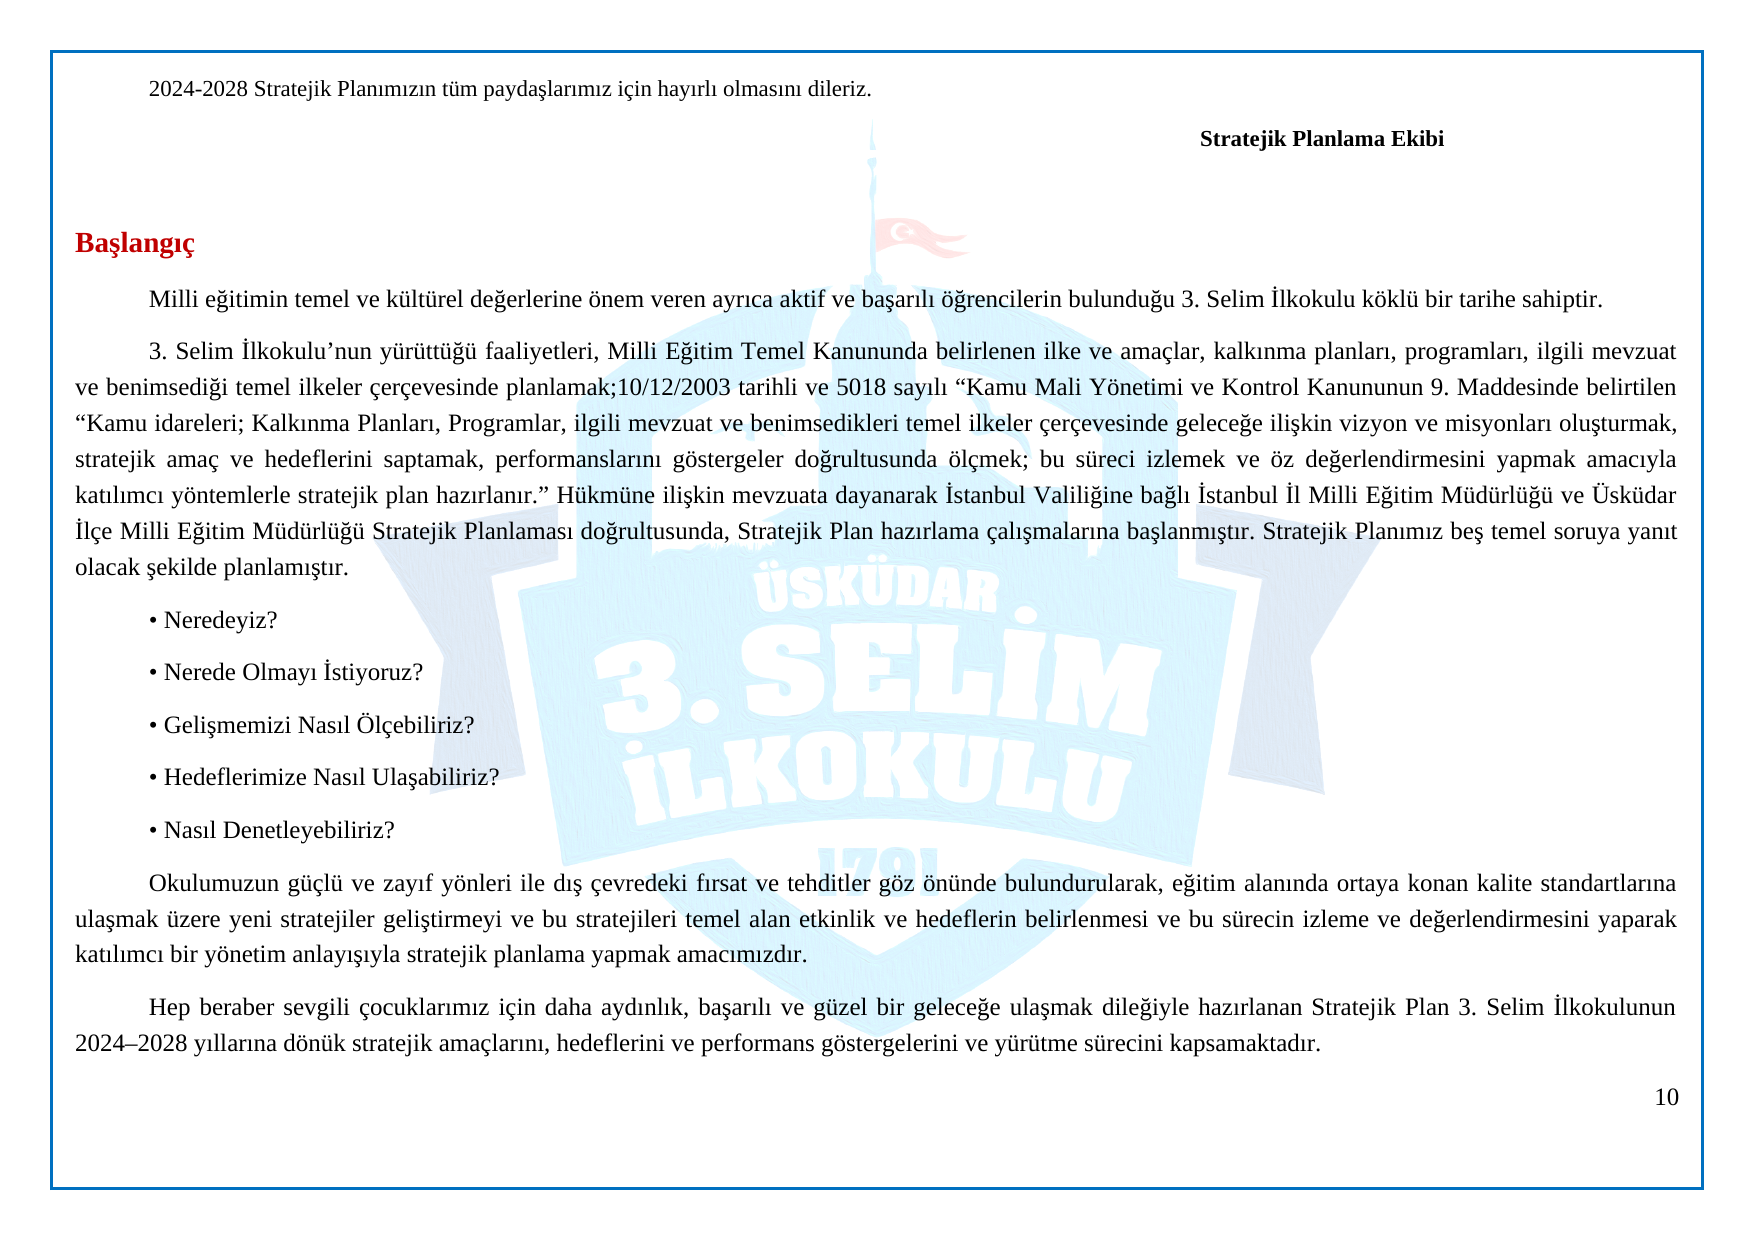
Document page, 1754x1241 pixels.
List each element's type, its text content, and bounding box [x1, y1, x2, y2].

text 2024-2028 Stratejik Planımızın tüm paydaşlarımız için hayırlı olmasını dileriz. [75, 75, 1679, 101]
text Başlangıç [75, 225, 1679, 259]
text 3. Selim İlkokulu’nun yürüttüğü faaliyetleri, Milli Eğitim Temel Kanununda belirlenen ilke ve amaçlar, kalkınma planları, programları, ilgili mevzuat ve benimsediği temel ilkeler çerçevesinde planlamak;10/12/2003 tarihli ve 5018 sayılı “Kamu Mali Yönetimi ve Kontrol Kanununun 9. Maddesinde belirtilen “Kamu idareleri; Kalkınma Planları, Programlar, ilgili mevzuat ve benimsedikleri temel ilkeler çerçevesinde geleceğe ilişkin vizyon ve misyonları oluşturmak, stratejik amaç ve hedeflerini saptamak, performanslarını göstergeler doğrultusunda ölçmek; bu süreci izlemek ve öz değerlendirmesini yapmak amacıyla katılımcı yöntemlerle stratejik plan hazırlanır.” Hükmüne ilişkin mevzuata dayanarak İstanbul Valiliğine bağlı İstanbul İl Milli Eğitim Müdürlüğü ve Üsküdar İlçe Milli Eğitim Müdürlüğü Stratejik Planlaması doğrultusunda, Stratejik Plan hazırlama çalışmalarına başlanmıştır. Stratejik Planımız beş temel soruya yanıt olacak şekilde planlamıştır. [75, 336, 1679, 581]
text Okulumuzun güçlü ve zayıf yönleri ile dış çevredeki fırsat ve tehditler göz önünde bulundurularak, eğitim alanında ortaya konan kalite standartlarına ulaşmak üzere yeni stratejiler geliştirmeyi ve bu stratejileri temel alan etkinlik ve hedeflerin belirlenmesi ve bu sürecin izleme ve değerlendirmesini yaparak katılımcı bir yönetim anlayışıyla stratejik planlama yapmak amacımızdır. [75, 868, 1679, 968]
text Hep beraber sevgili çocuklarımız için daha aydınlık, başarılı ve güzel bir geleceğe ulaşmak dileğiyle hazırlanan Stratejik Plan 3. Selim İlkokulunun 2024–2028 yıllarına dönük stratejik amaçlarını, hedeflerini ve performans göstergelerini ve yürütme sürecini kapsamaktadır. [75, 992, 1679, 1057]
text • Hedeflerimize Nasıl Ulaşabiliriz? [75, 762, 1679, 791]
text • Gelişmemizi Nasıl Ölçebiliriz? [75, 710, 1679, 739]
text • Neredeyiz? [75, 605, 1679, 633]
text • Nasıl Denetleyebiliriz? [75, 815, 1679, 844]
text • Nerede Olmayı İstiyoruz? [75, 657, 1679, 686]
text Milli eğitimin temel ve kültürel değerlerine önem veren ayrıca aktif ve başarılı öğrencilerin bulunduğu 3. Selim İlkokulu köklü bir tarihe sahiptir. [75, 284, 1679, 313]
text Stratejik Planlama Ekibi [1189, 124, 1679, 151]
